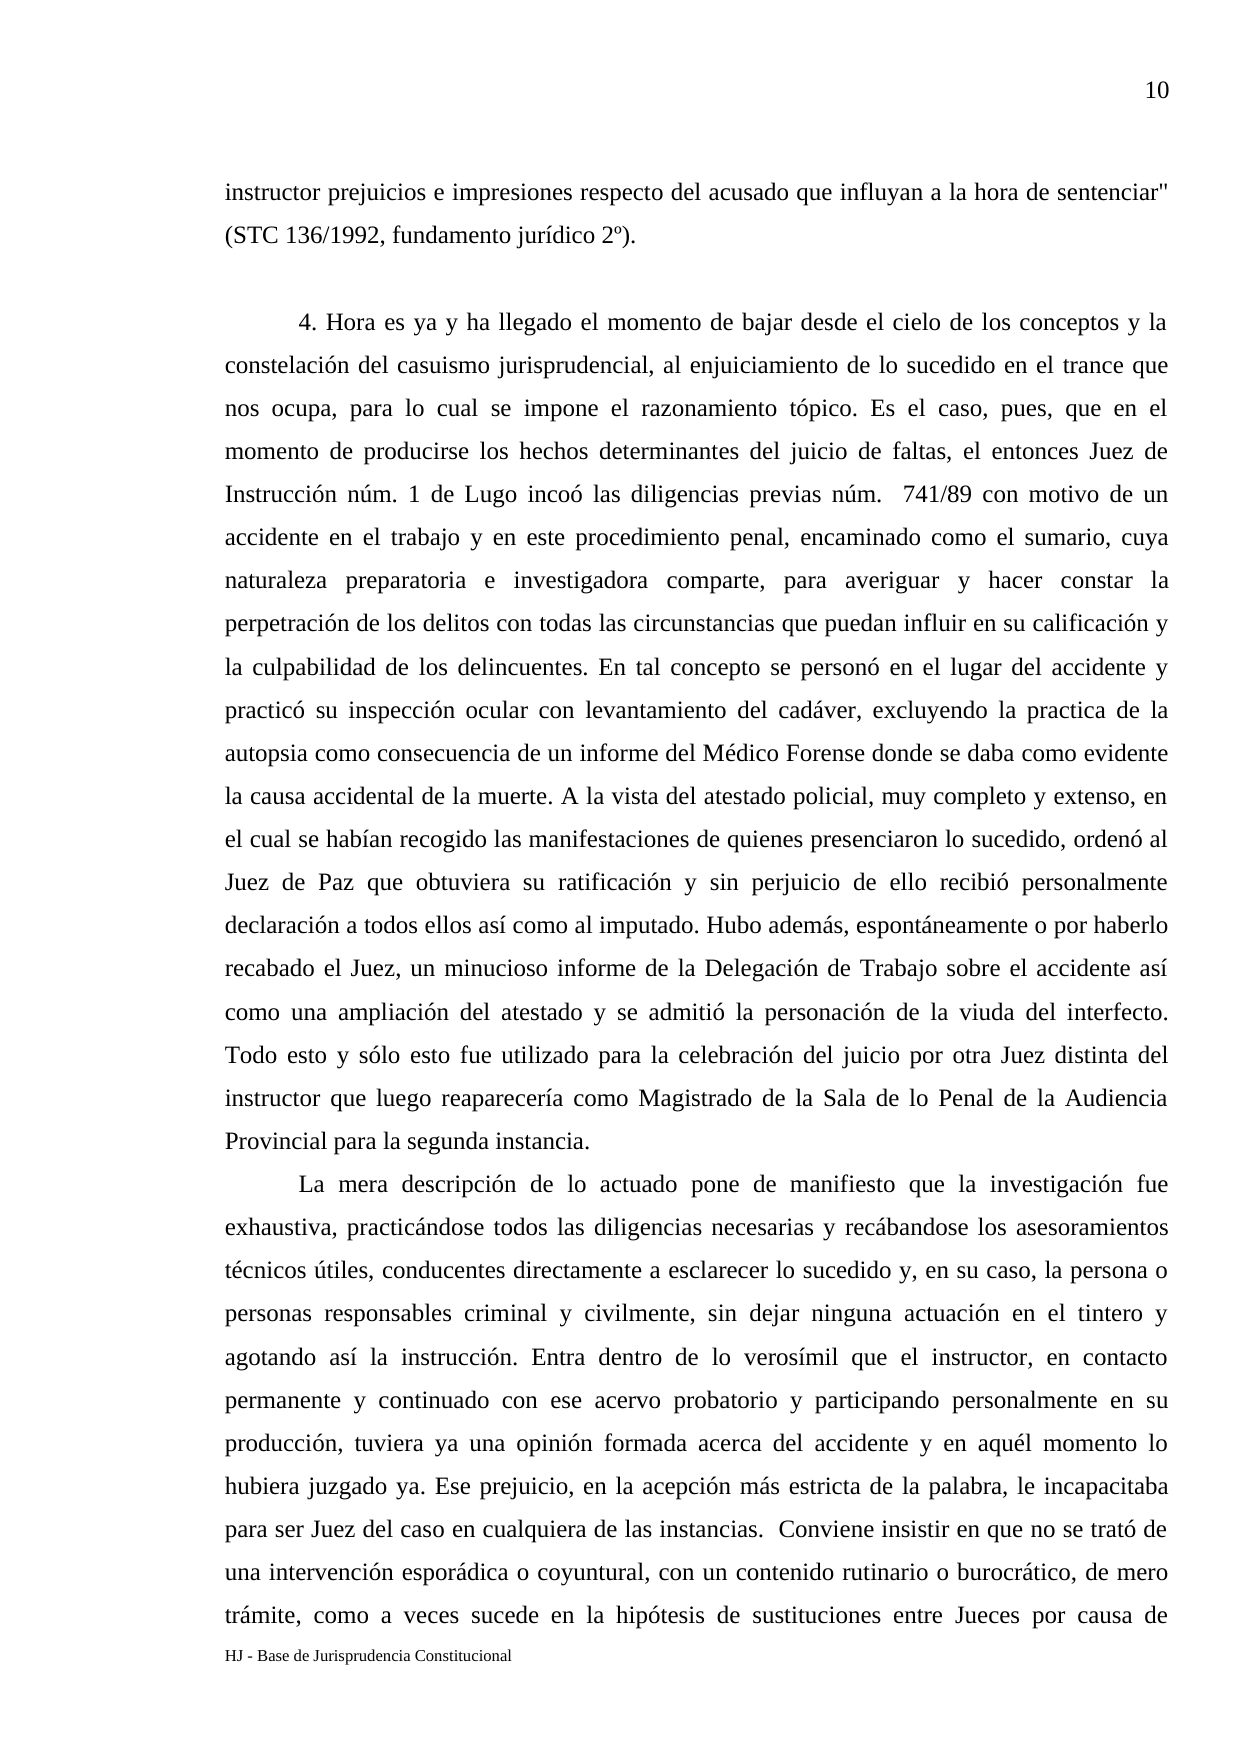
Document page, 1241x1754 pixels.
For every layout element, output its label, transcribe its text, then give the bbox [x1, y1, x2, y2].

text 4. Hora es ya y ha llegado el momento de bajar desde el cielo de los conceptos y la constelación del casuismo jurisprudencial, al enjuiciamiento de lo sucedido en el trance que nos ocupa, para lo cual se impone el razonamiento tópico. Es el caso, pues, que en el momento de producirse los hechos determinantes del juicio de faltas, el entonces Juez de Instrucción núm. 1 de Lugo incoó las diligencias previas núm. 741/89 con motivo de un accidente en el trabajo y en este procedimiento penal, encaminado como el sumario, cuya naturaleza preparatoria e investigadora comparte, para averiguar y hacer constar la perpetración de los delitos con todas las circunstancias que puedan influir en su calificación y la culpabilidad de los delincuentes. En tal concepto se personó en el lugar del accidente y practicó su inspección ocular con levantamiento del cadáver, excluyendo la practica de la autopsia como consecuencia de un informe del Médico Forense donde se daba como evidente la causa accidental de la muerte. A la vista del atestado policial, muy completo y extenso, en el cual se habían recogido las manifestaciones de quienes presenciaron lo sucedido, ordenó al Juez de Paz que obtuviera su ratificación y sin perjuicio de ello recibió personalmente declaración a todos ellos así como al imputado. Hubo además, espontáneamente o por haberlo recabado el Juez, un minucioso informe de la Delegación de Trabajo sobre el accidente así como una ampliación del atestado y se admitió la personación de la viuda del interfecto. Todo esto y sólo esto fue utilizado para la celebración del juicio por otra Juez distinta del instructor que luego reaparecería como Magistrado de la Sala de lo Penal de la Audiencia Provincial para la segunda instancia. [224, 307, 1169, 1155]
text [224, 177, 1169, 249]
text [224, 1169, 1169, 1629]
